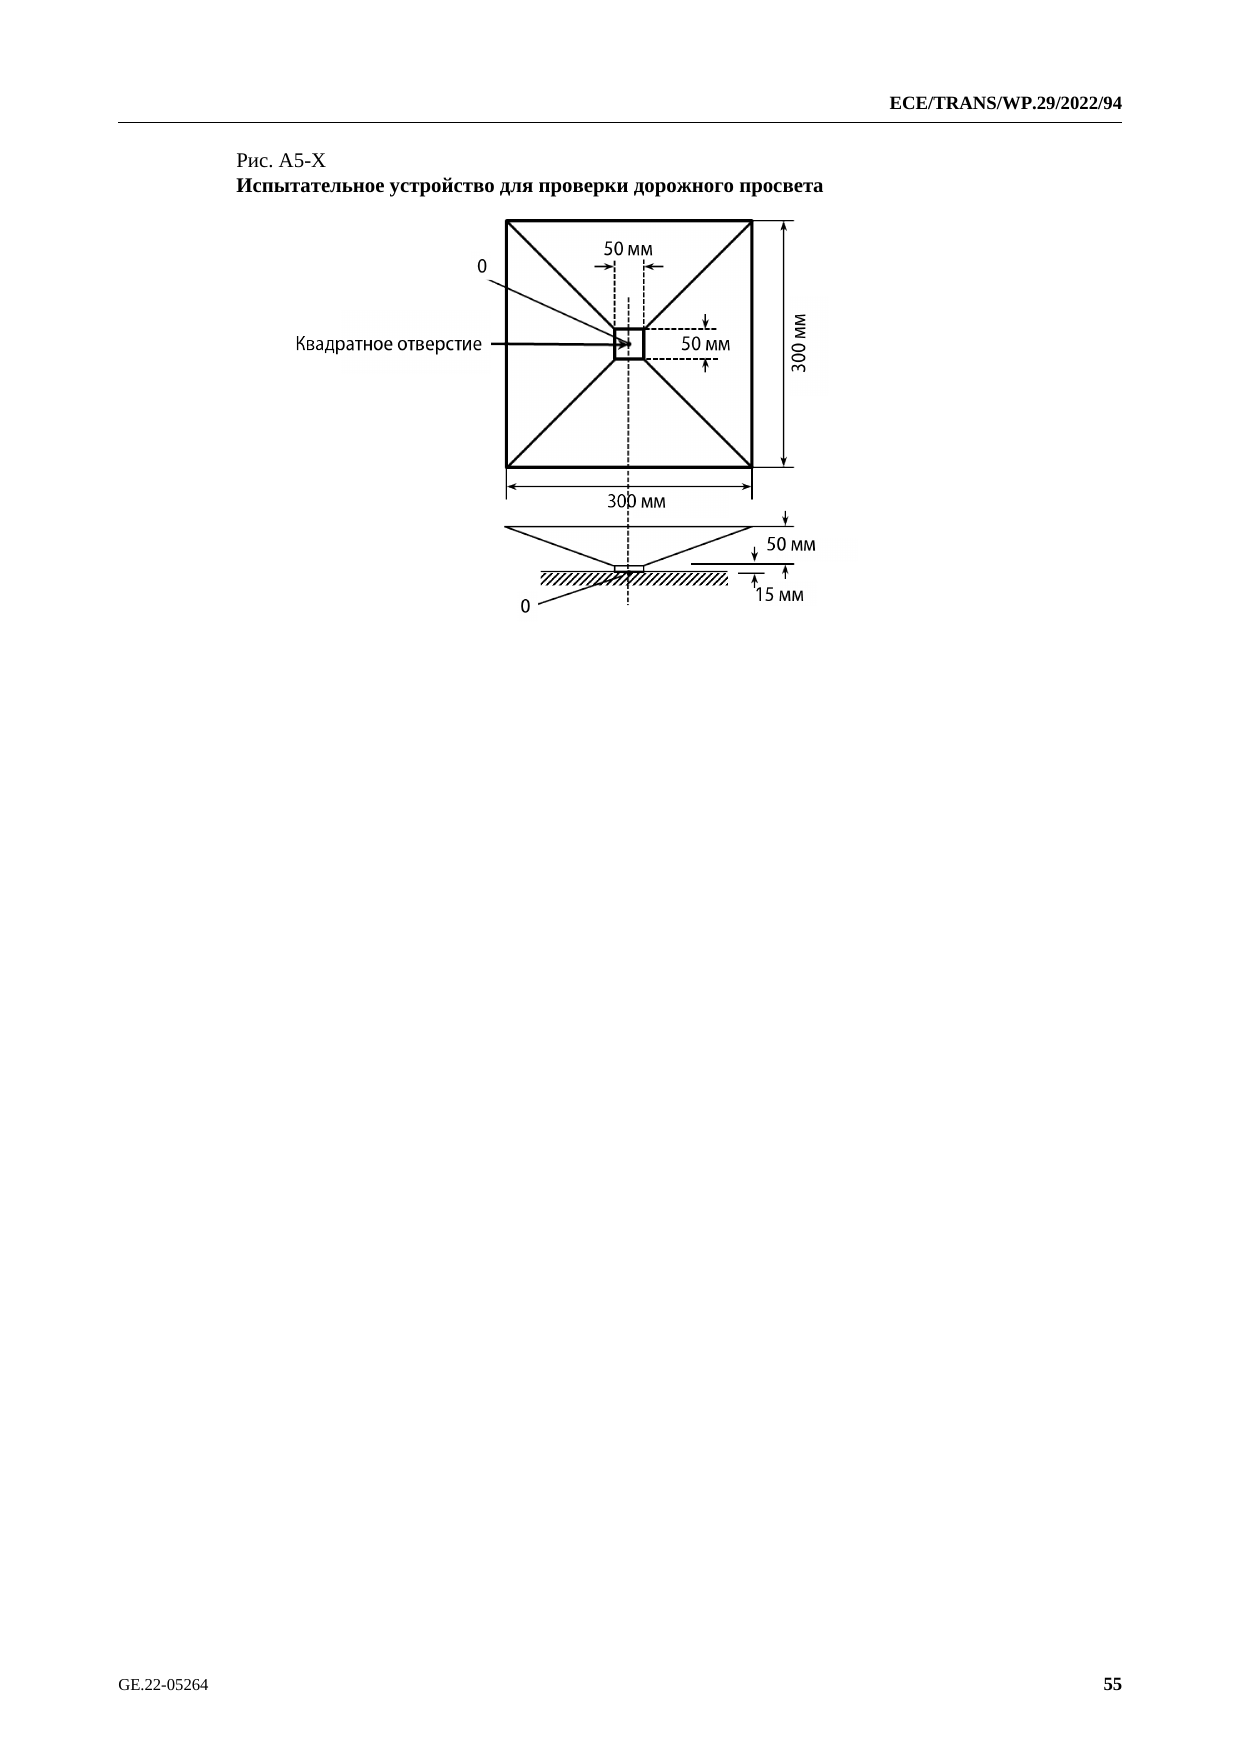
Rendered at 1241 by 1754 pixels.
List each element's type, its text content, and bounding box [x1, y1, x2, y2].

picture [295, 210, 885, 628]
text Рис. A5-X Испытательное устройство для проверки дорожного просвета [118, 148, 1004, 198]
